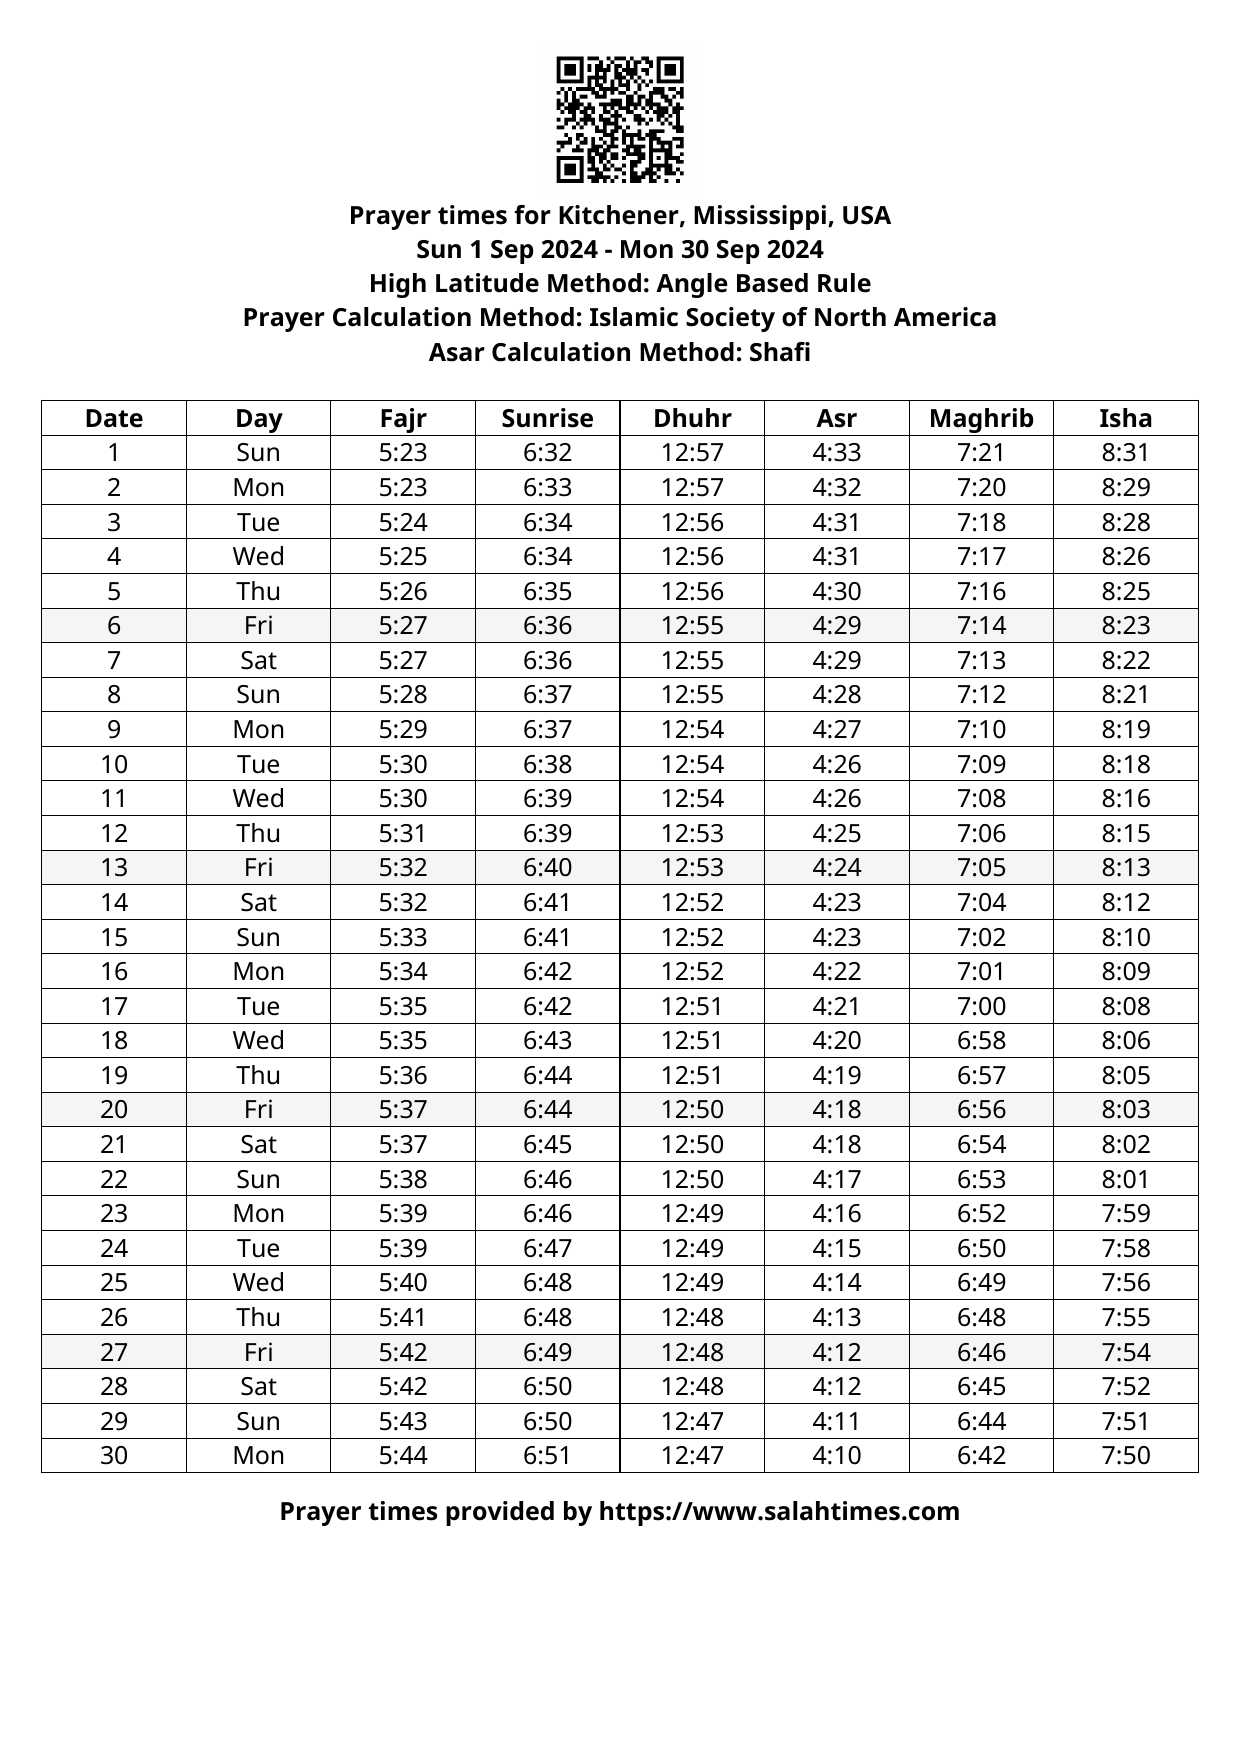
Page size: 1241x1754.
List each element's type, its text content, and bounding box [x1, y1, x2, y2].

table_cell 5:23 [331, 470, 475, 504]
table_cell 6:50 [476, 1404, 619, 1437]
table_cell 5:27 [331, 609, 475, 642]
table_cell 5:31 [331, 816, 475, 849]
text Prayer times provided by https://www.salahtimes.com [42, 1494, 1198, 1528]
table_cell 6:44 [476, 1058, 619, 1092]
table_cell 5:37 [331, 1127, 475, 1161]
table_cell 7:06 [910, 816, 1053, 849]
table_cell 5:33 [331, 920, 475, 953]
table_cell 4:29 [765, 643, 909, 677]
table_cell 6:35 [476, 574, 619, 607]
table_cell 6:42 [476, 989, 619, 1022]
text High Latitude Method: Angle Based Rule [42, 266, 1198, 300]
table_cell 4:15 [765, 1231, 909, 1264]
table_cell Fri [187, 851, 330, 884]
table_cell Wed [187, 781, 330, 815]
table_cell 26 [42, 1300, 186, 1334]
table_cell 12:49 [621, 1231, 764, 1264]
text Prayer Calculation Method: Islamic Society of North America [42, 300, 1198, 334]
table_cell 7:01 [910, 954, 1053, 988]
table_cell Wed [187, 1266, 330, 1299]
table_cell 5:32 [331, 885, 475, 919]
table_cell Sun [187, 678, 330, 711]
table_cell 19 [42, 1058, 186, 1092]
table_cell 12:48 [621, 1335, 764, 1368]
table_cell 12:55 [621, 678, 764, 711]
table_cell 7:55 [1054, 1300, 1198, 1334]
table_cell 8:21 [1054, 678, 1198, 711]
table_cell 4:12 [765, 1369, 909, 1403]
table_header Asr [765, 401, 909, 434]
table_cell 7:05 [910, 851, 1053, 884]
table_cell 5:24 [331, 505, 475, 538]
table_cell 7:17 [910, 539, 1053, 573]
table_cell 6:58 [910, 1024, 1053, 1057]
table_header Maghrib [910, 401, 1053, 434]
table_cell 8 [42, 678, 186, 711]
table_cell 7:16 [910, 574, 1053, 607]
table_cell 6:49 [910, 1266, 1053, 1299]
table_cell 4:19 [765, 1058, 909, 1092]
table_cell 5:30 [331, 781, 475, 815]
table_cell 5:35 [331, 1024, 475, 1057]
table_cell 24 [42, 1231, 186, 1264]
table_cell 12:52 [621, 954, 764, 988]
table_cell Sun [187, 1404, 330, 1437]
table_cell 12:51 [621, 1024, 764, 1057]
table_cell 12:53 [621, 816, 764, 849]
table_cell 12:56 [621, 574, 764, 607]
table_cell Mon [187, 1196, 330, 1230]
table_cell 12:50 [621, 1162, 764, 1195]
table_cell Wed [187, 1024, 330, 1057]
table_cell 6:32 [476, 436, 619, 469]
table_cell 4:10 [765, 1439, 909, 1472]
table_cell 6:39 [476, 781, 619, 815]
table_cell 4:21 [765, 989, 909, 1022]
text Sun 1 Sep 2024 - Mon 30 Sep 2024 [42, 232, 1198, 266]
table_cell 30 [42, 1439, 186, 1472]
table_cell 4:12 [765, 1335, 909, 1368]
table_cell 5:29 [331, 712, 475, 746]
table_cell 6:36 [476, 643, 619, 677]
table_cell 7:54 [1054, 1335, 1198, 1368]
table_cell 12:47 [621, 1404, 764, 1437]
table_cell 4:23 [765, 885, 909, 919]
table_cell 5:32 [331, 851, 475, 884]
text Asar Calculation Method: Shafi [42, 334, 1198, 368]
table_cell 5:42 [331, 1369, 475, 1403]
table_cell 21 [42, 1127, 186, 1161]
table_cell 5 [42, 574, 186, 607]
table_cell 8:29 [1054, 470, 1198, 504]
table_cell 25 [42, 1266, 186, 1299]
table_cell 6:44 [476, 1093, 619, 1126]
table_cell 6:45 [910, 1369, 1053, 1403]
table_cell Thu [187, 1058, 330, 1092]
table_cell 12 [42, 816, 186, 849]
table_cell 4:20 [765, 1024, 909, 1057]
table_cell 4:14 [765, 1266, 909, 1299]
table_cell 7:13 [910, 643, 1053, 677]
table_cell 8:16 [1054, 781, 1198, 815]
table_cell 4:33 [765, 436, 909, 469]
table_cell 12:57 [621, 470, 764, 504]
table_cell 12:57 [621, 436, 764, 469]
table_cell 8:25 [1054, 574, 1198, 607]
table_header Day [187, 401, 330, 434]
table_cell 6:46 [476, 1196, 619, 1230]
table_header Isha [1054, 401, 1198, 434]
table_cell 8:05 [1054, 1058, 1198, 1092]
table_cell 4:32 [765, 470, 909, 504]
table_cell Sat [187, 1369, 330, 1403]
table_cell 4:13 [765, 1300, 909, 1334]
table_cell 6:42 [910, 1439, 1053, 1472]
table_cell 8:02 [1054, 1127, 1198, 1161]
table_cell 4:27 [765, 712, 909, 746]
table_cell 6:39 [476, 816, 619, 849]
table_cell 11 [42, 781, 186, 815]
table_cell 6:44 [910, 1404, 1053, 1437]
table_cell 8:06 [1054, 1024, 1198, 1057]
table_cell 5:35 [331, 989, 475, 1022]
table_cell 6:50 [476, 1369, 619, 1403]
table_cell Mon [187, 1439, 330, 1472]
table_header Fajr [331, 401, 475, 434]
table_cell 7:00 [910, 989, 1053, 1022]
table_cell 12:52 [621, 920, 764, 953]
table_cell 5:42 [331, 1335, 475, 1368]
table_cell 6:57 [910, 1058, 1053, 1092]
table_cell 6:37 [476, 678, 619, 711]
table_cell 8:03 [1054, 1093, 1198, 1126]
table_cell 5:28 [331, 678, 475, 711]
table_cell 4:18 [765, 1093, 909, 1126]
table_cell 5:23 [331, 436, 475, 469]
table_cell 7:50 [1054, 1439, 1198, 1472]
table_cell 4:22 [765, 954, 909, 988]
table_cell 20 [42, 1093, 186, 1126]
table_cell 5:39 [331, 1196, 475, 1230]
table_cell 4:31 [765, 505, 909, 538]
table_cell 8:15 [1054, 816, 1198, 849]
table_cell 12:52 [621, 885, 764, 919]
table_cell 8:08 [1054, 989, 1198, 1022]
table_cell 12:48 [621, 1300, 764, 1334]
table_cell 8:01 [1054, 1162, 1198, 1195]
picture [542, 41, 699, 198]
table_cell 6:36 [476, 609, 619, 642]
table_cell 27 [42, 1335, 186, 1368]
table_cell 6:41 [476, 885, 619, 919]
table_cell 7:56 [1054, 1266, 1198, 1299]
table_cell 6:46 [476, 1162, 619, 1195]
table_cell 12:54 [621, 747, 764, 780]
table_cell Sat [187, 885, 330, 919]
table_cell 4:26 [765, 747, 909, 780]
table_cell 6:45 [476, 1127, 619, 1161]
table_cell 5:40 [331, 1266, 475, 1299]
table_header Sunrise [476, 401, 619, 434]
table_cell 17 [42, 989, 186, 1022]
table_cell 7:10 [910, 712, 1053, 746]
table_cell 8:12 [1054, 885, 1198, 919]
table_cell 7:20 [910, 470, 1053, 504]
table_cell 8:22 [1054, 643, 1198, 677]
table_cell 7:59 [1054, 1196, 1198, 1230]
table_cell 8:19 [1054, 712, 1198, 746]
table_cell 7:12 [910, 678, 1053, 711]
table_cell 12:56 [621, 539, 764, 573]
table_cell 7:58 [1054, 1231, 1198, 1264]
table_cell 7:09 [910, 747, 1053, 780]
table_cell 7:18 [910, 505, 1053, 538]
table_header Dhuhr [621, 401, 764, 434]
table_cell 6:47 [476, 1231, 619, 1264]
table_cell 4:28 [765, 678, 909, 711]
table_cell 13 [42, 851, 186, 884]
table_cell 4:18 [765, 1127, 909, 1161]
table_cell 7:14 [910, 609, 1053, 642]
table_cell 14 [42, 885, 186, 919]
table_cell 8:18 [1054, 747, 1198, 780]
table_cell 5:41 [331, 1300, 475, 1334]
table_cell 12:56 [621, 505, 764, 538]
table_cell Tue [187, 505, 330, 538]
table_cell 6:34 [476, 539, 619, 573]
table_cell 8:28 [1054, 505, 1198, 538]
table_cell 6:43 [476, 1024, 619, 1057]
table_cell 9 [42, 712, 186, 746]
table_cell Thu [187, 816, 330, 849]
table_cell Mon [187, 470, 330, 504]
table_cell 7:52 [1054, 1369, 1198, 1403]
table_cell 2 [42, 470, 186, 504]
table_cell 6:54 [910, 1127, 1053, 1161]
table_cell 4:29 [765, 609, 909, 642]
table_cell 5:25 [331, 539, 475, 573]
table_cell 6:33 [476, 470, 619, 504]
table_cell 6:48 [910, 1300, 1053, 1334]
table_cell 6:37 [476, 712, 619, 746]
table_cell 28 [42, 1369, 186, 1403]
table_cell 6:48 [476, 1300, 619, 1334]
table_cell 12:54 [621, 781, 764, 815]
table_cell 6:52 [910, 1196, 1053, 1230]
table_cell 6:49 [476, 1335, 619, 1368]
table_cell 6:56 [910, 1093, 1053, 1126]
table_cell 4 [42, 539, 186, 573]
table_cell 5:34 [331, 954, 475, 988]
table_cell Tue [187, 1231, 330, 1264]
table_cell Sat [187, 643, 330, 677]
table_cell Sun [187, 920, 330, 953]
table_cell Thu [187, 1300, 330, 1334]
table_cell 3 [42, 505, 186, 538]
table_cell 5:43 [331, 1404, 475, 1437]
table_cell 4:30 [765, 574, 909, 607]
table_cell Wed [187, 539, 330, 573]
table_cell 4:16 [765, 1196, 909, 1230]
table_cell 5:27 [331, 643, 475, 677]
table_cell 18 [42, 1024, 186, 1057]
table_cell 8:31 [1054, 436, 1198, 469]
table_cell Fri [187, 1093, 330, 1126]
table_cell 5:37 [331, 1093, 475, 1126]
table_cell 1 [42, 436, 186, 469]
table_cell 12:54 [621, 712, 764, 746]
table_cell 29 [42, 1404, 186, 1437]
table_cell 4:11 [765, 1404, 909, 1437]
table_cell Thu [187, 574, 330, 607]
table_cell 8:23 [1054, 609, 1198, 642]
table_cell 12:51 [621, 989, 764, 1022]
table_cell 5:39 [331, 1231, 475, 1264]
table_cell 5:38 [331, 1162, 475, 1195]
table_cell 6:51 [476, 1439, 619, 1472]
table_cell 5:26 [331, 574, 475, 607]
table_cell 8:13 [1054, 851, 1198, 884]
table_cell 7:04 [910, 885, 1053, 919]
table_cell 4:17 [765, 1162, 909, 1195]
table_cell 15 [42, 920, 186, 953]
table_cell 7:02 [910, 920, 1053, 953]
table_cell Sun [187, 436, 330, 469]
table_header Date [42, 401, 186, 434]
table_cell 4:24 [765, 851, 909, 884]
table_cell 6:34 [476, 505, 619, 538]
table_cell 12:51 [621, 1058, 764, 1092]
table_cell Tue [187, 989, 330, 1022]
table_cell 4:23 [765, 920, 909, 953]
table_cell 6:48 [476, 1266, 619, 1299]
table_cell Mon [187, 954, 330, 988]
table_cell 16 [42, 954, 186, 988]
table_cell 12:50 [621, 1093, 764, 1126]
table_cell Fri [187, 609, 330, 642]
table_cell Sun [187, 1162, 330, 1195]
table_cell 7:51 [1054, 1404, 1198, 1437]
table_cell 4:31 [765, 539, 909, 573]
table_cell 5:30 [331, 747, 475, 780]
text Prayer times for Kitchener, Mississippi, USA [42, 198, 1198, 232]
table_cell 4:26 [765, 781, 909, 815]
table_cell 6 [42, 609, 186, 642]
table_cell Tue [187, 747, 330, 780]
table_cell Mon [187, 712, 330, 746]
table_cell 12:50 [621, 1127, 764, 1161]
table_cell 22 [42, 1162, 186, 1195]
table_cell 5:36 [331, 1058, 475, 1092]
table_cell Fri [187, 1335, 330, 1368]
table_cell 7:21 [910, 436, 1053, 469]
table_cell Sat [187, 1127, 330, 1161]
table_cell 12:55 [621, 609, 764, 642]
table_cell 6:50 [910, 1231, 1053, 1264]
table_cell 6:46 [910, 1335, 1053, 1368]
table_cell 4:25 [765, 816, 909, 849]
table_cell 12:47 [621, 1439, 764, 1472]
table_cell 6:53 [910, 1162, 1053, 1195]
table_cell 12:49 [621, 1196, 764, 1230]
table_cell 8:26 [1054, 539, 1198, 573]
table_cell 7:08 [910, 781, 1053, 815]
table_cell 6:40 [476, 851, 619, 884]
table_cell 6:41 [476, 920, 619, 953]
table_cell 23 [42, 1196, 186, 1230]
table_cell 7 [42, 643, 186, 677]
table_cell 8:10 [1054, 920, 1198, 953]
table_cell 5:44 [331, 1439, 475, 1472]
table_cell 12:48 [621, 1369, 764, 1403]
table_cell 12:53 [621, 851, 764, 884]
table_cell 10 [42, 747, 186, 780]
table_cell 8:09 [1054, 954, 1198, 988]
table_cell 6:38 [476, 747, 619, 780]
table_cell 6:42 [476, 954, 619, 988]
table_cell 12:49 [621, 1266, 764, 1299]
table_cell 12:55 [621, 643, 764, 677]
